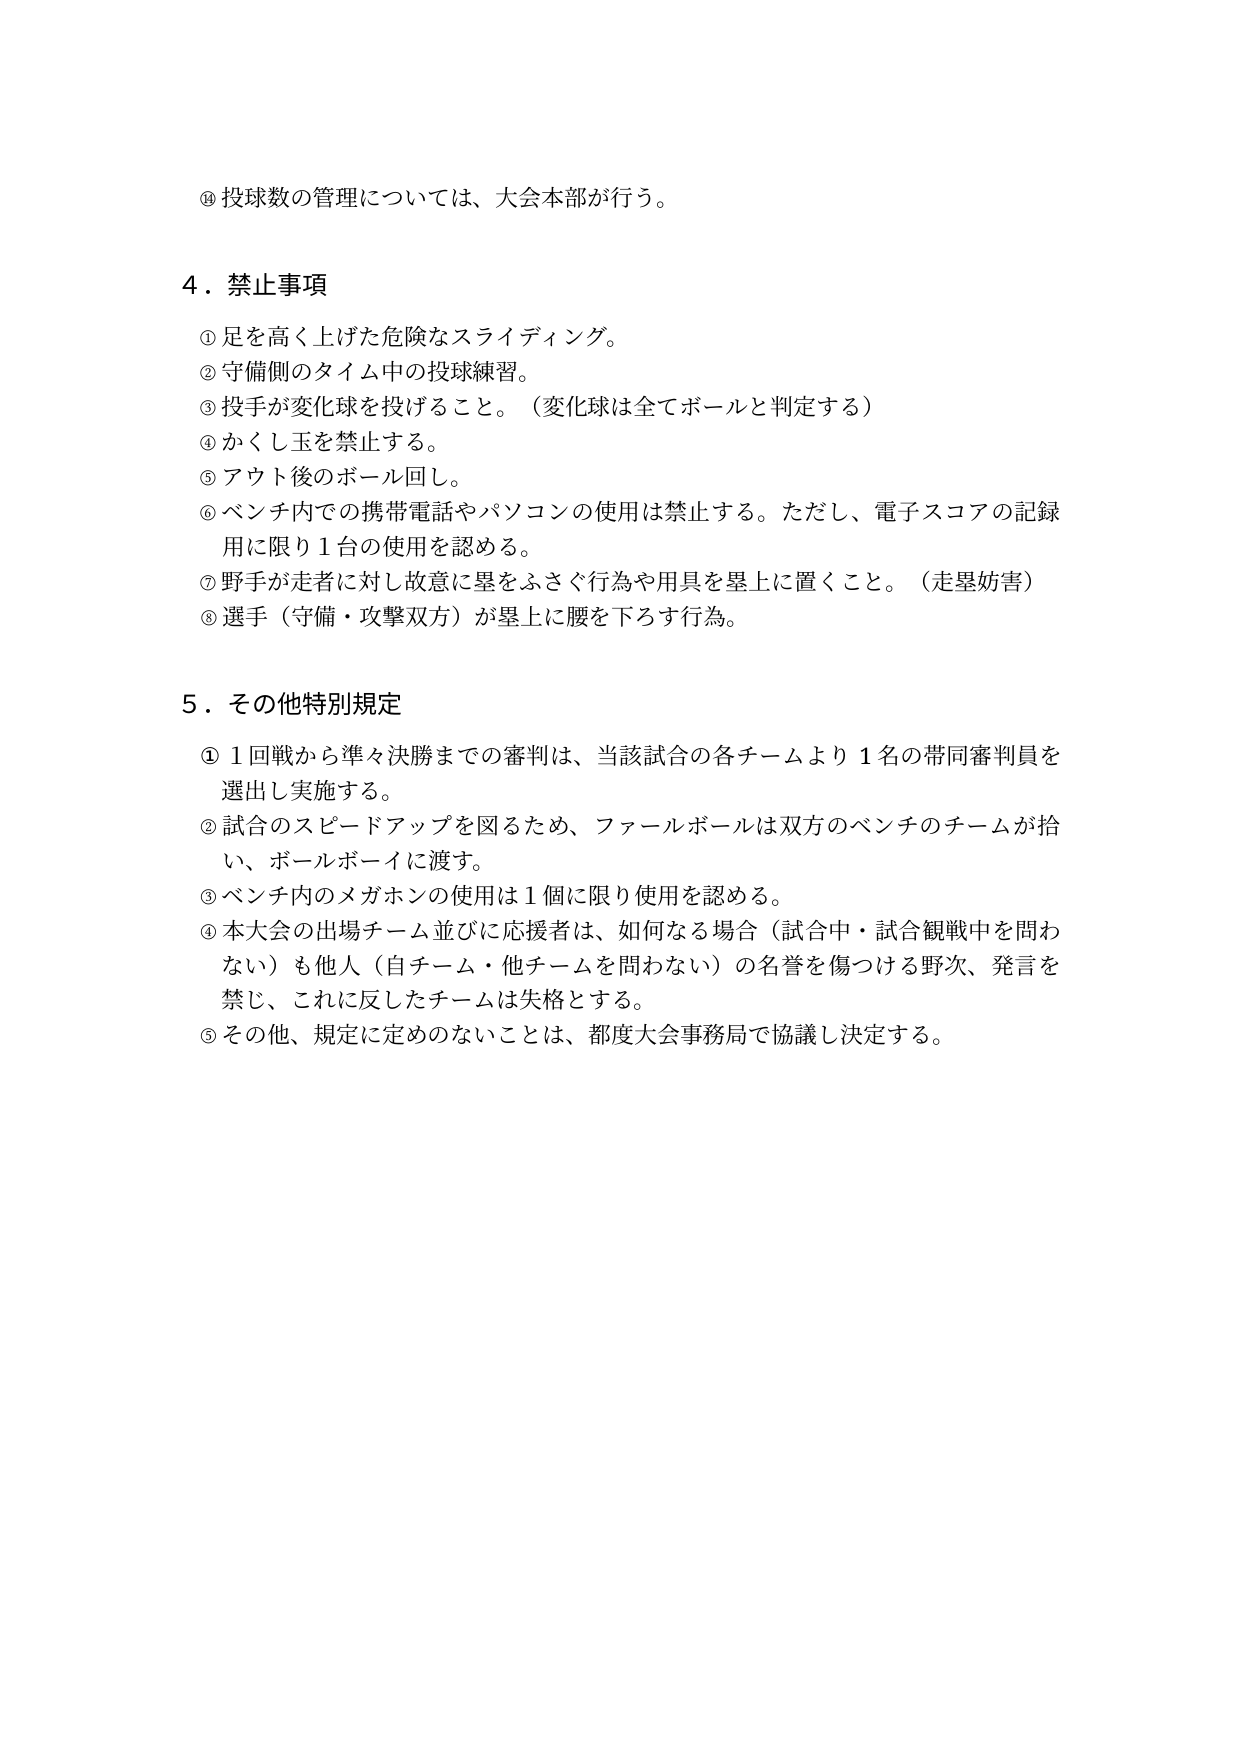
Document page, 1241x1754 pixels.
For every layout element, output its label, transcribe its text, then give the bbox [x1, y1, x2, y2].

text ①足を高く上げた危険なスライディング。 [199, 319, 1063, 353]
text ③ベンチ内のメガホンの使用は１個に限り使用を認める。 [199, 877, 1063, 912]
text ④本大会の出場チーム並びに応援者は、如何なる場合（試合中・試合観戦中を問わない）も他人（自チーム・他チームを問わない）の名誉を傷つける野次、発言を禁じ、これに反したチームは失格とする。 [199, 912, 1063, 1017]
text ４．禁止事項 [177, 249, 1063, 319]
text ②守備側のタイム中の投球練習。 [199, 353, 1063, 388]
text ⑦野手が走者に対し故意に塁をふさぐ行為や用具を塁上に置くこと。（走塁妨害） [199, 563, 1063, 598]
text ⑤アウト後のボール回し。 [199, 458, 1063, 493]
text ⑤その他、規定に定めのないことは、都度大会事務局で協議し決定する。 [199, 1017, 1063, 1051]
text ②試合のスピードアップを図るため、ファールボールは双方のベンチのチームが拾い、ボールボーイに渡す。 [199, 807, 1063, 877]
text ④かくし玉を禁止する。 [199, 423, 1063, 458]
text ⑥ベンチ内での携帯電話やパソコンの使用は禁止する。ただし、電子スコアの記録用に限り１台の使用を認める。 [199, 493, 1063, 563]
text ①１回戦から準々決勝までの審判は、当該試合の各チームより1名の帯同審判員を選出し実施する。 [199, 737, 1063, 807]
text ５．その他特別規定 [177, 668, 1063, 737]
text ⑭投球数の管理については、大会本部が行う。 [199, 179, 1063, 214]
text ③投手が変化球を投げること。（変化球は全てボールと判定する） [199, 388, 1063, 423]
text ⑧選手（守備・攻撃双方）が塁上に腰を下ろす行為。 [177, 598, 1063, 633]
